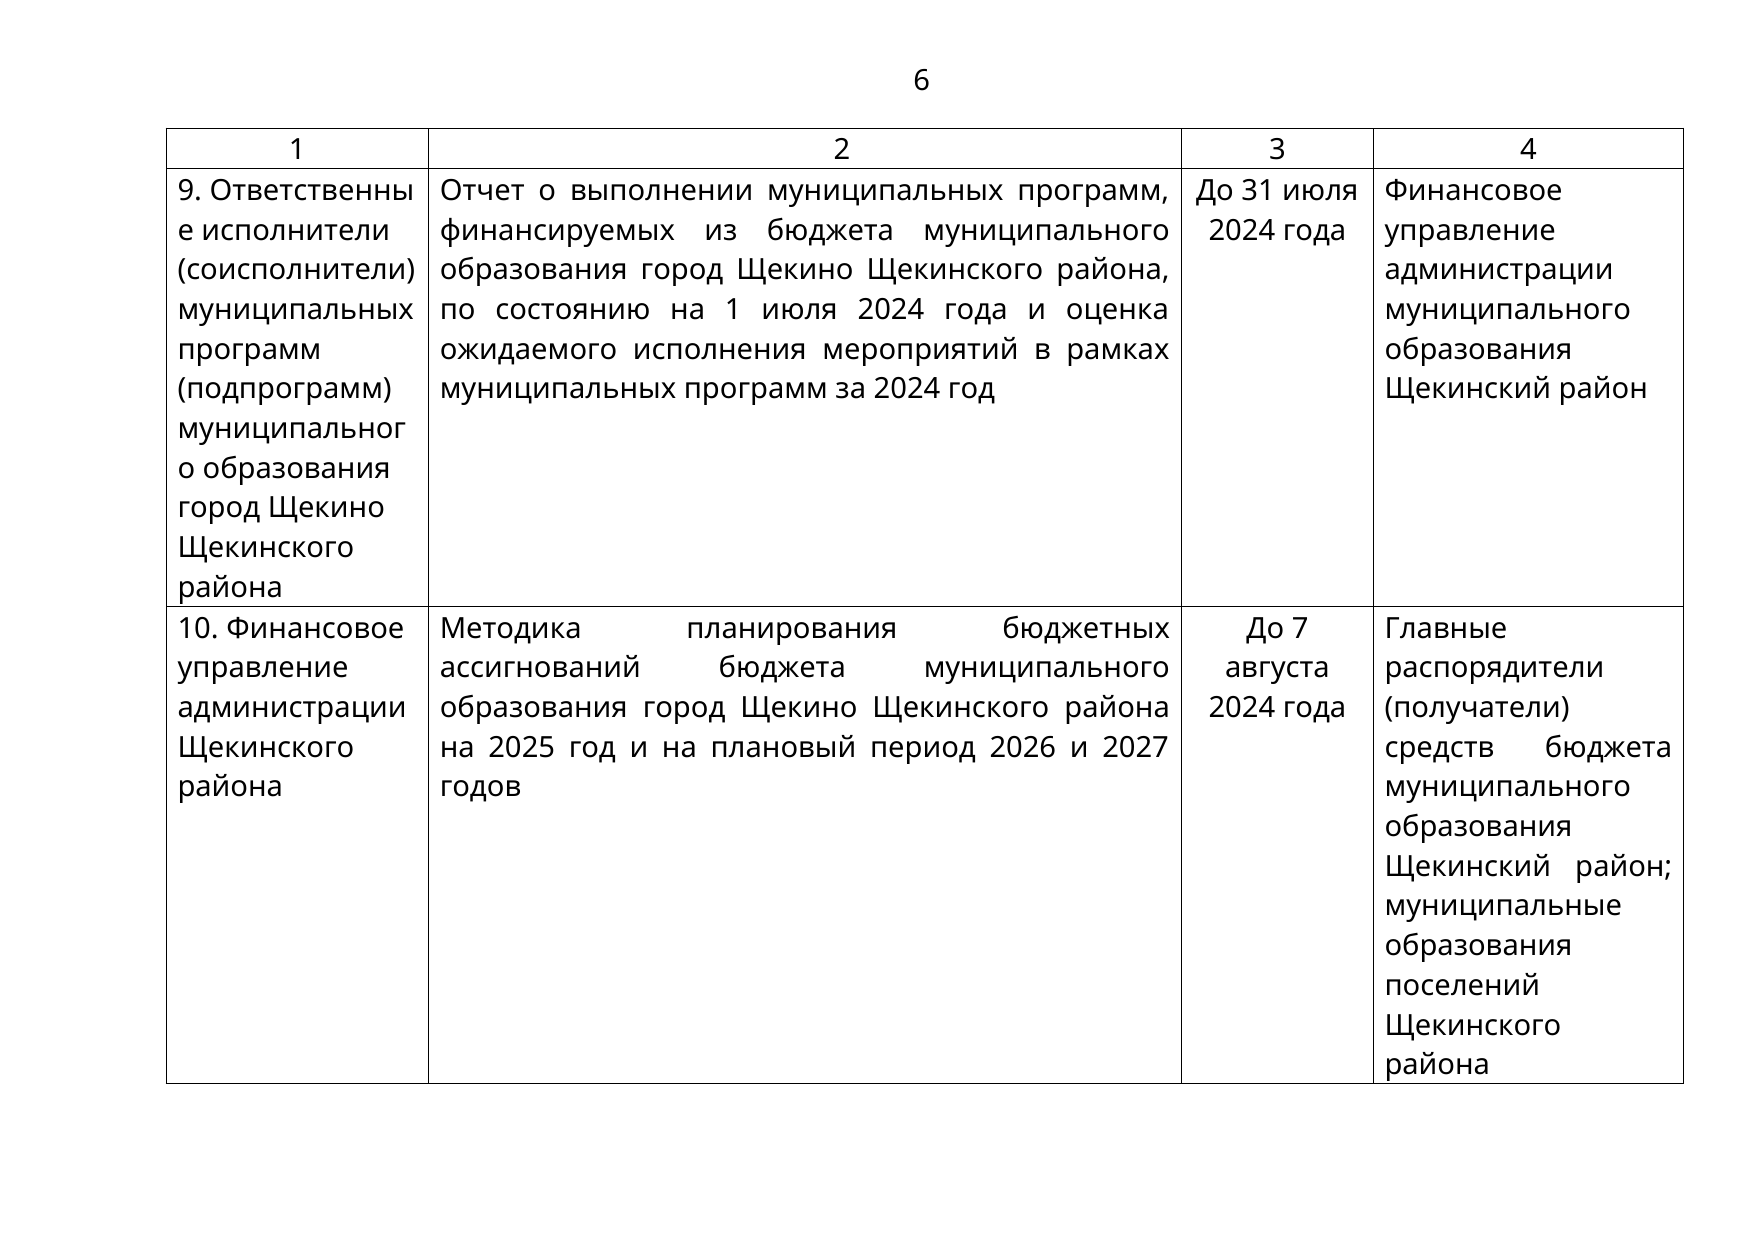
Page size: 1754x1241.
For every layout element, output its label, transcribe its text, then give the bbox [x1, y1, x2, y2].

table_cell До 31 июля 2024 года [1182, 169, 1373, 606]
table_header 1 [167, 129, 428, 168]
table_cell Отчет о выполнении муниципальных программ, финансируемых из бюджета муниципального образования город Щекино Щекинского района, по состоянию на 1 июля 2024 года и оценка ожидаемого исполнения мероприятий в рамках муниципальных программ за 2024 год [429, 169, 1181, 606]
table_header 4 [1374, 129, 1683, 168]
table_cell Главные распорядители (получатели) средств бюджета муниципального образования Щекинский район; муниципальные образования поселений Щекинского района [1374, 607, 1683, 1083]
table_cell Методика планирования бюджетных ассигнований бюджета муниципального образования город Щекино Щекинского района на 2025 год и на плановый период 2026 и 2027 годов [429, 607, 1181, 1083]
table_header 3 [1182, 129, 1373, 168]
table_cell До 7 августа 2024 года [1182, 607, 1373, 1083]
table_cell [1374, 169, 1683, 606]
table_cell 10. Финансовое управление администрации Щекинского района [167, 607, 428, 1083]
table_header 2 [429, 129, 1181, 168]
table_cell 9. Ответственные исполнители (соисполнители) муниципальных программ (подпрограмм) муниципального образования город Щекино Щекинского района [167, 169, 428, 606]
